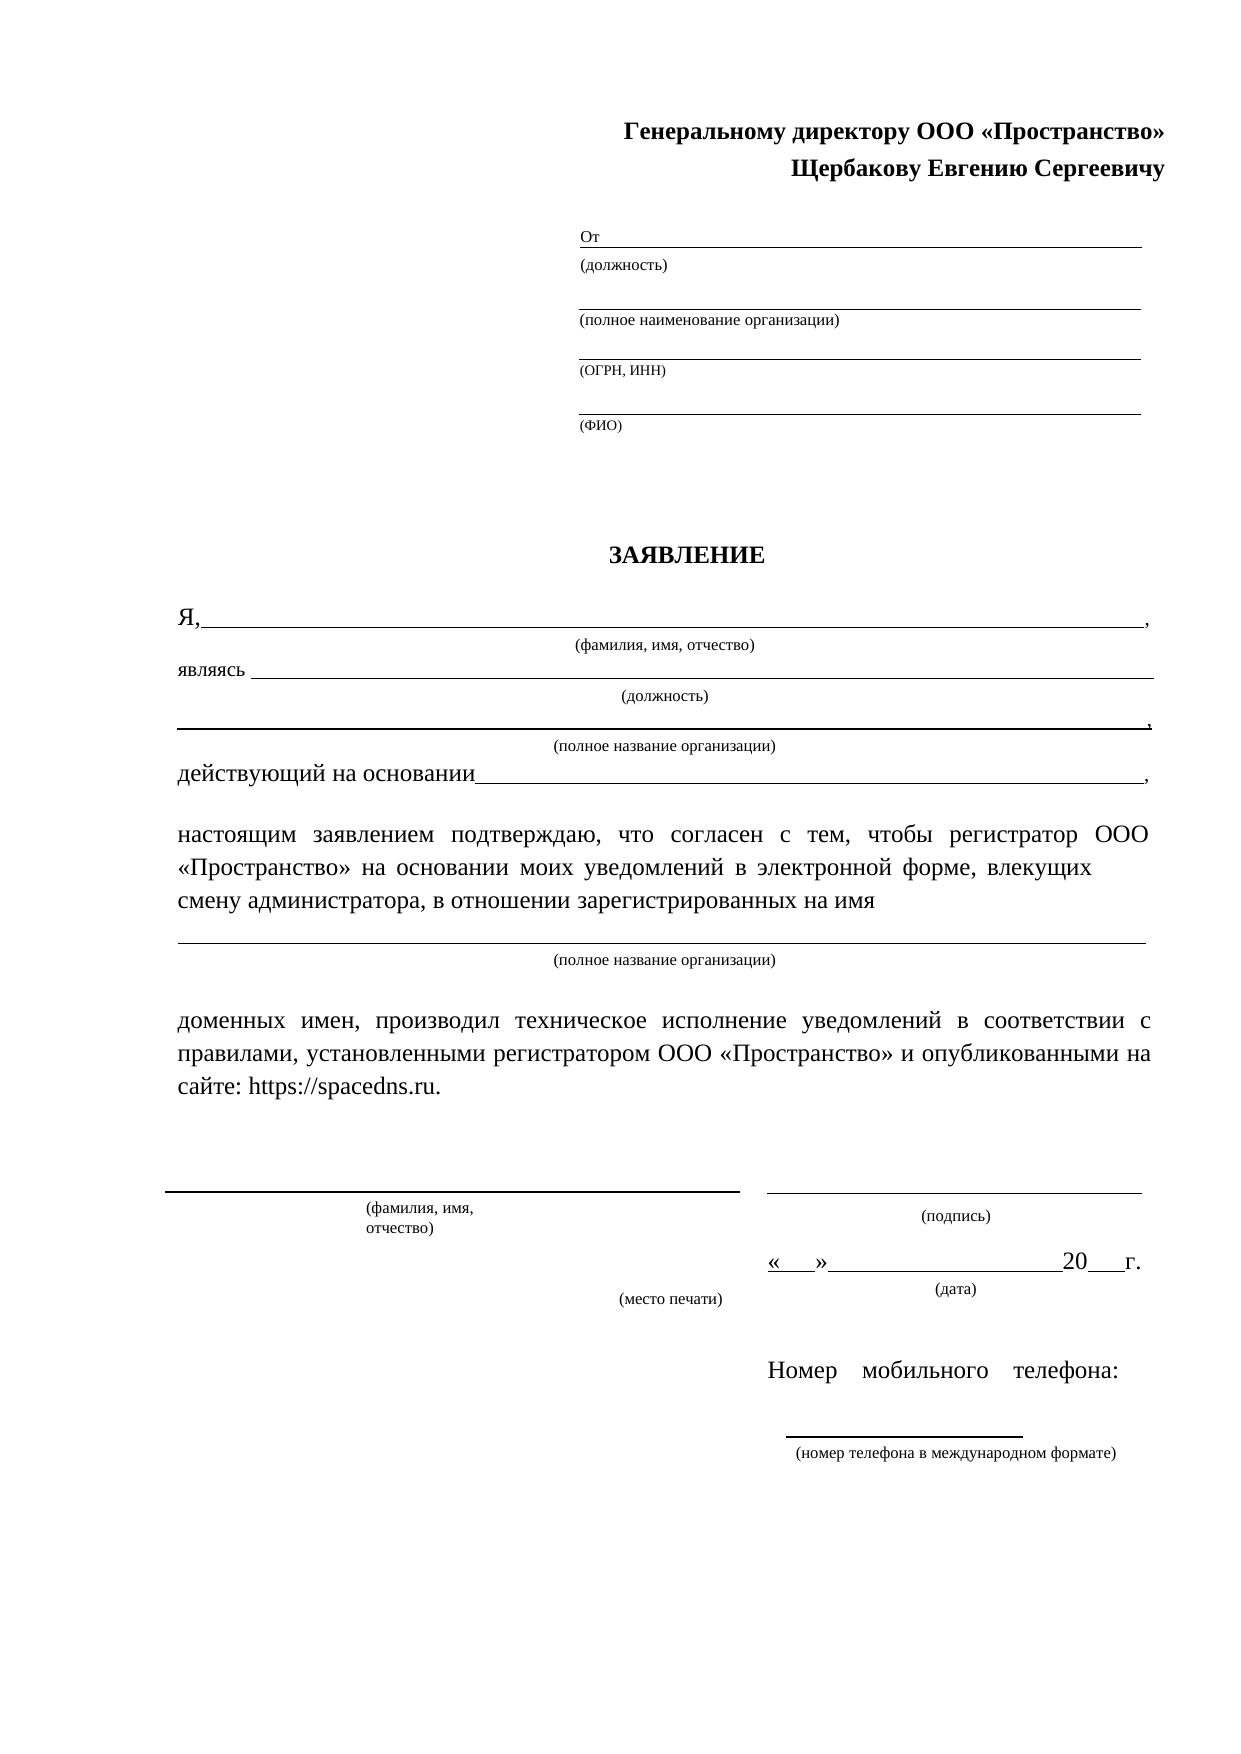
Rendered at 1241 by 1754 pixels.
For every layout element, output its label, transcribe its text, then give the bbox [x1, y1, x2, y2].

text (номер телефона в международном формате) [796, 1443, 1165, 1462]
text « » 20 г. [767, 1246, 1165, 1275]
text Номер мобильного телефона: [767, 1355, 1165, 1383]
text настоящим заявлением подтверждаю, что согласен с тем, чтобы регистратор ООО [177, 819, 1165, 848]
text (фамилия, имя, отчество) [167, 635, 1163, 654]
text (полное название организации) [167, 943, 1162, 969]
text (дата) [933, 1279, 979, 1298]
text (полное название организации) [167, 736, 1162, 755]
text (место печати) [619, 1289, 723, 1308]
text Я, , [167, 602, 1161, 631]
text Генеральному директору ООО «Пространство» [167, 116, 1165, 145]
text (ФИО) [167, 410, 1035, 433]
text (должность) [167, 685, 1163, 704]
text действующий на основании , [177, 758, 1165, 786]
text (ОГРН, ИНН) [167, 355, 1079, 378]
text От [580, 227, 1165, 246]
text «Пространство» на основании моих уведомлений в электронной форме, влекущих смену администратора, в отношении зарегистрированных на имя [177, 852, 1165, 914]
text (подпись) [919, 1206, 993, 1225]
title ЗАЯВЛЕНИЕ [341, 540, 1033, 568]
text (полное наименование организации) [579, 305, 1165, 329]
text являясь [167, 657, 1165, 681]
text , [167, 707, 1152, 731]
text (фамилия, имя, отчество) [366, 1198, 545, 1237]
text Щербакову Евгению Сергеевичу [662, 153, 1165, 182]
text (должность) [580, 254, 1165, 273]
text доменных имен, производил техническое исполнение уведомлений в соответствии с правилами, установленными регистратором ООО «Пространство» и опубликованными на сайте: https://spacedns.ru. [177, 1005, 1151, 1099]
